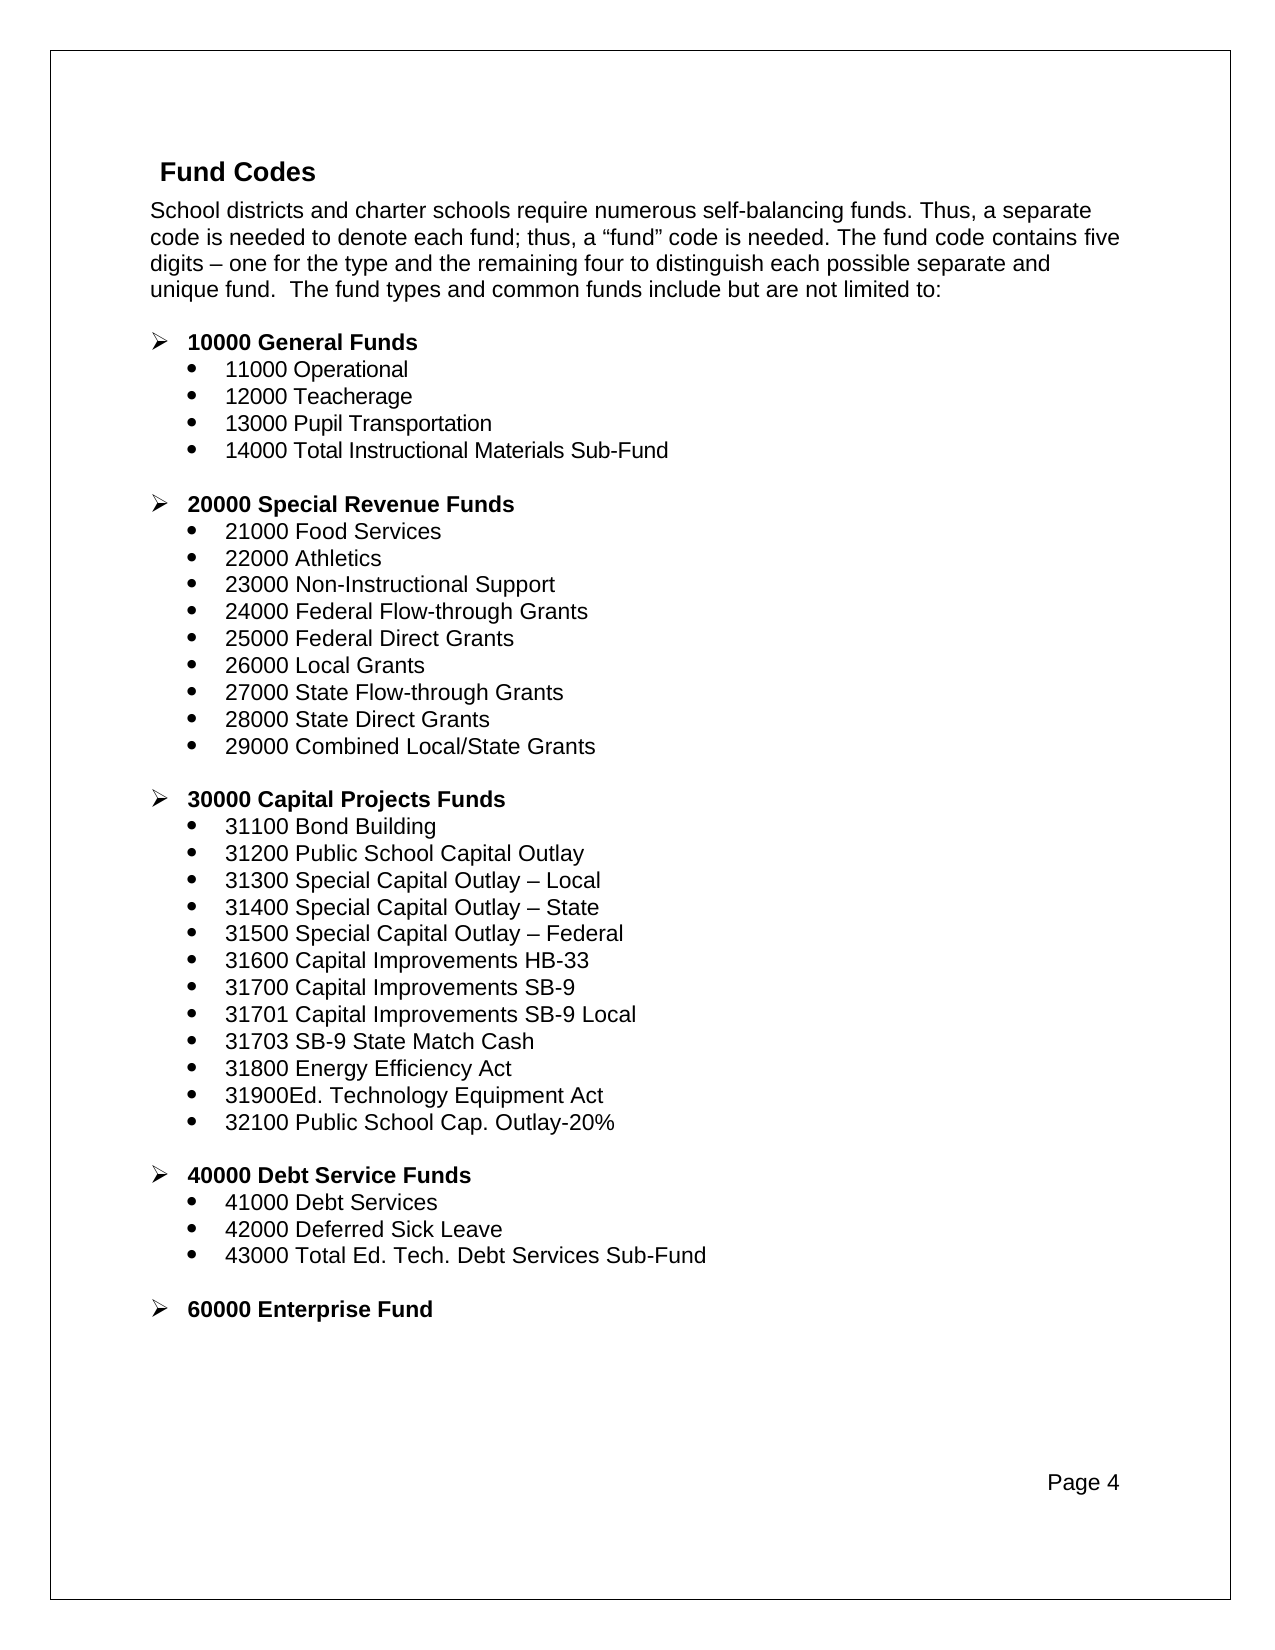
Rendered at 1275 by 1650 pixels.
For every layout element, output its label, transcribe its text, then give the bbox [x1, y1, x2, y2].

list 31800 Energy Efficiency Act [187, 1055, 1230, 1082]
list 31500 Special Capital Outlay – Federal [187, 920, 1230, 947]
list 14000 Total Instructional Materials Sub-Fund [187, 437, 1230, 463]
list 31200 Public School Capital Outlay [187, 840, 1230, 867]
list 31703 SB-9 State Match Cash [187, 1028, 1230, 1055]
list 23000 Non-Instructional Support [187, 571, 1230, 598]
list 43000 Total Ed. Tech. Debt Services Sub-Fund [187, 1242, 1230, 1269]
list 32100 Public School Cap. Outlay-20% [187, 1108, 1230, 1135]
list 41000 Debt Services [187, 1189, 1230, 1216]
list 31300 Special Capital Outlay – Local [187, 867, 1230, 893]
list 24000 Federal Flow-through Grants [187, 598, 1230, 625]
list 13000 Pupil Transportation [187, 410, 1230, 437]
list 25000 Federal Direct Grants [187, 625, 1230, 652]
list 31701 Capital Improvements SB-9 Local [187, 1001, 1230, 1028]
list 10000 General Funds [150, 329, 1230, 356]
list 31100 Bond Building [187, 813, 1230, 840]
list 29000 Combined Local/State Grants [187, 733, 1230, 759]
list 42000 Deferred Sick Leave [187, 1216, 1230, 1242]
list 30000 Capital Projects Funds [150, 786, 1230, 813]
list 31700 Capital Improvements SB-9 [187, 974, 1230, 1001]
text School districts and charter schools require numerous self-balancing funds. Thus, a separate code is needed to denote each fund; thus, a “fund” code is needed. The fund code contains five digits – one for the type and the remaining four to distinguish each possible separate and unique fund. The fund types and common funds include but are not limited to: [150, 197, 1126, 303]
list 27000 State Flow-through Grants [187, 679, 1230, 706]
list 26000 Local Grants [187, 652, 1230, 679]
list 11000 Operational [187, 356, 1230, 383]
list 20000 Special Revenue Funds [150, 491, 1230, 518]
list 60000 Enterprise Fund [150, 1296, 1222, 1323]
subtitle Fund Codes [159, 156, 1230, 188]
list 28000 State Direct Grants [187, 706, 1230, 733]
list 12000 Teacherage [187, 383, 1230, 410]
list 31600 Capital Improvements HB-33 [187, 947, 1230, 974]
list 22000 Athletics [187, 544, 1230, 571]
list 31400 Special Capital Outlay – State [187, 893, 1230, 920]
list 31900Ed. Technology Equipment Act [187, 1082, 1230, 1108]
list 40000 Debt Service Funds [150, 1162, 1230, 1189]
list 21000 Food Services [187, 518, 1230, 544]
